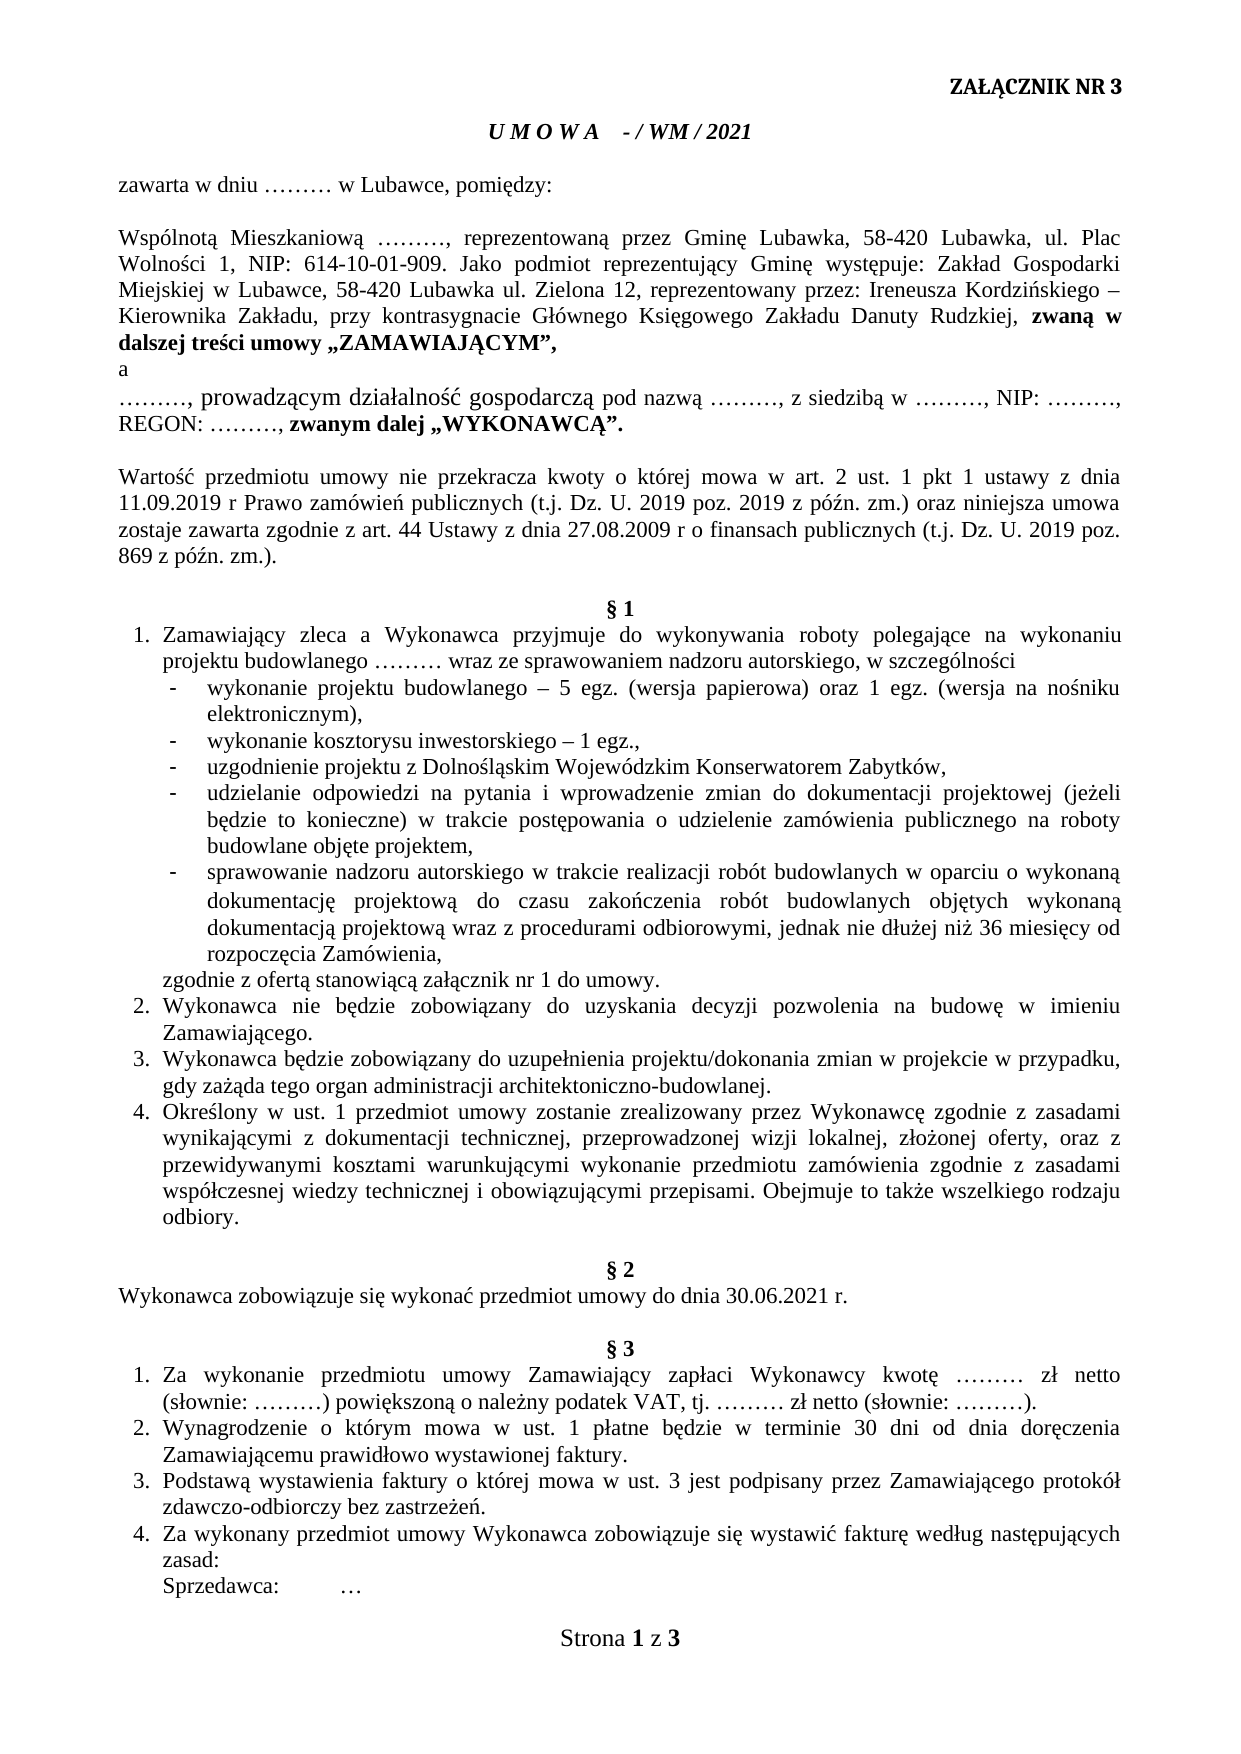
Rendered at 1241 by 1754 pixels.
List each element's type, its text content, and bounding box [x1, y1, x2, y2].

text § 2 [118, 1256, 1122, 1282]
list wykonanie projektu budowlanego – 5 egz. (wersja papierowa) oraz 1 egz. (wersja na nośniku elektronicznym), [169, 674, 1122, 727]
text a [118, 355, 1122, 382]
list Podstawą wystawienia faktury o której mowa w ust. 3 jest podpisany przez Zamawiającego protokół zdawczo-odbiorczy bez zastrzeżeń. [133, 1467, 1122, 1520]
list Wynagrodzenie o którym mowa w ust. 1 płatne będzie w terminie 30 dni od dnia doręczenia Zamawiającemu prawidłowo wystawionej faktury. [133, 1414, 1122, 1467]
list sprawowanie nadzoru autorskiego w trakcie realizacji robót budowlanych w oparciu o wykonaną dokumentację projektową do czasu zakończenia robót budowlanych objętych wykonaną dokumentacją projektową wraz z procedurami odbiorowymi, jednak nie dłużej niż 36 miesięcy od rozpoczęcia Zamówienia, [169, 858, 1122, 966]
text Wartość przedmiotu umowy nie przekracza kwoty o której mowa w art. 2 ust. 1 pkt 1 ustawy z dnia 11.09.2019 r Prawo zamówień publicznych (t.j. Dz. U. 2019 poz. 2019 z późn. zm.) oraz niniejsza umowa zostaje zawarta zgodnie z art. 44 Ustawy z dnia 27.08.2009 r o finansach publicznych (t.j. Dz. U. 2019 poz. 869 z późn. zm.). [118, 463, 1122, 568]
list Wykonawca będzie zobowiązany do uzupełnienia projektu/dokonania zmian w projekcie w przypadku, gdy zażąda tego organ administracji architektoniczno-budowlanej. [133, 1045, 1122, 1098]
text zgodnie z ofertą stanowiącą załącznik nr 1 do umowy. [162, 966, 1122, 993]
text Sprzedawca: … [162, 1572, 1122, 1599]
list wykonanie kosztorysu inwestorskiego – 1 egz., [169, 727, 1122, 753]
list uzgodnienie projektu z Dolnośląskim Wojewódzkim Konserwatorem Zabytków, [169, 753, 1122, 779]
text § 1 [118, 595, 1122, 621]
list Wykonawca nie będzie zobowiązany do uzyskania decyzji pozwolenia na budowę w imieniu Zamawiającego. [133, 993, 1122, 1045]
list Za wykonany przedmiot umowy Wykonawca zobowiązuje się wystawić fakturę według następujących zasad: [133, 1520, 1122, 1572]
text U M O W A - / WM / 2021 [118, 118, 1122, 144]
list Zamawiający zleca a Wykonawca przyjmuje do wykonywania roboty polegające na wykonaniu projektu budowlanego ……… wraz ze sprawowaniem nadzoru autorskiego, w szczególności [133, 621, 1122, 674]
text Wykonawca zobowiązuje się wykonać przedmiot umowy do dnia 30.06.2021 r. [118, 1282, 1122, 1309]
list udzielanie odpowiedzi na pytania i wprowadzenie zmian do dokumentacji projektowej (jeżeli będzie to konieczne) w trakcie postępowania o udzielenie zamówienia publicznego na roboty budowlane objęte projektem, [169, 779, 1122, 858]
list Za wykonanie przedmiotu umowy Zamawiający zapłaci Wykonawcy kwotę ……… zł netto (słownie: ………) powiększoną o należny podatek VAT, tj. ……… zł netto (słownie: ………). [133, 1362, 1122, 1414]
list Określony w ust. 1 przedmiot umowy zostanie zrealizowany przez Wykonawcę zgodnie z zasadami wynikającymi z dokumentacji technicznej, przeprowadzonej wizji lokalnej, złożonej oferty, oraz z przewidywanymi kosztami warunkującymi wykonanie przedmiotu zamówienia zgodnie z zasadami współczesnej wiedzy technicznej i obowiązującymi przepisami. Obejmuje to także wszelkiego rodzaju odbiory. [133, 1098, 1122, 1230]
text Wspólnotą Mieszkaniową ………, reprezentowaną przez Gminę Lubawka, 58-420 Lubawka, ul. Plac Wolności 1, NIP: 614-10-01-909. Jako podmiot reprezentujący Gminę występuje: Zakład Gospodarki Miejskiej w Lubawce, 58-420 Lubawka ul. Zielona 12, reprezentowany przez: Ireneusza Kordzińskiego – Kierownika Zakładu, przy kontrasygnacie Głównego Księgowego Zakładu Danuty Rudzkiej, zwaną w dalszej treści umowy „ZAMAWIAJĄCYM”, [118, 223, 1122, 355]
text zawarta w dniu ……… w Lubawce, pomiędzy: [118, 171, 1122, 197]
text ………, prowadzącym działalność gospodarczą pod nazwą ………, z siedzibą w ………, NIP: ………, REGON: ………, zwanym dalej „WYKONAWCĄ”. [118, 382, 1122, 437]
text § 3 [118, 1335, 1122, 1362]
